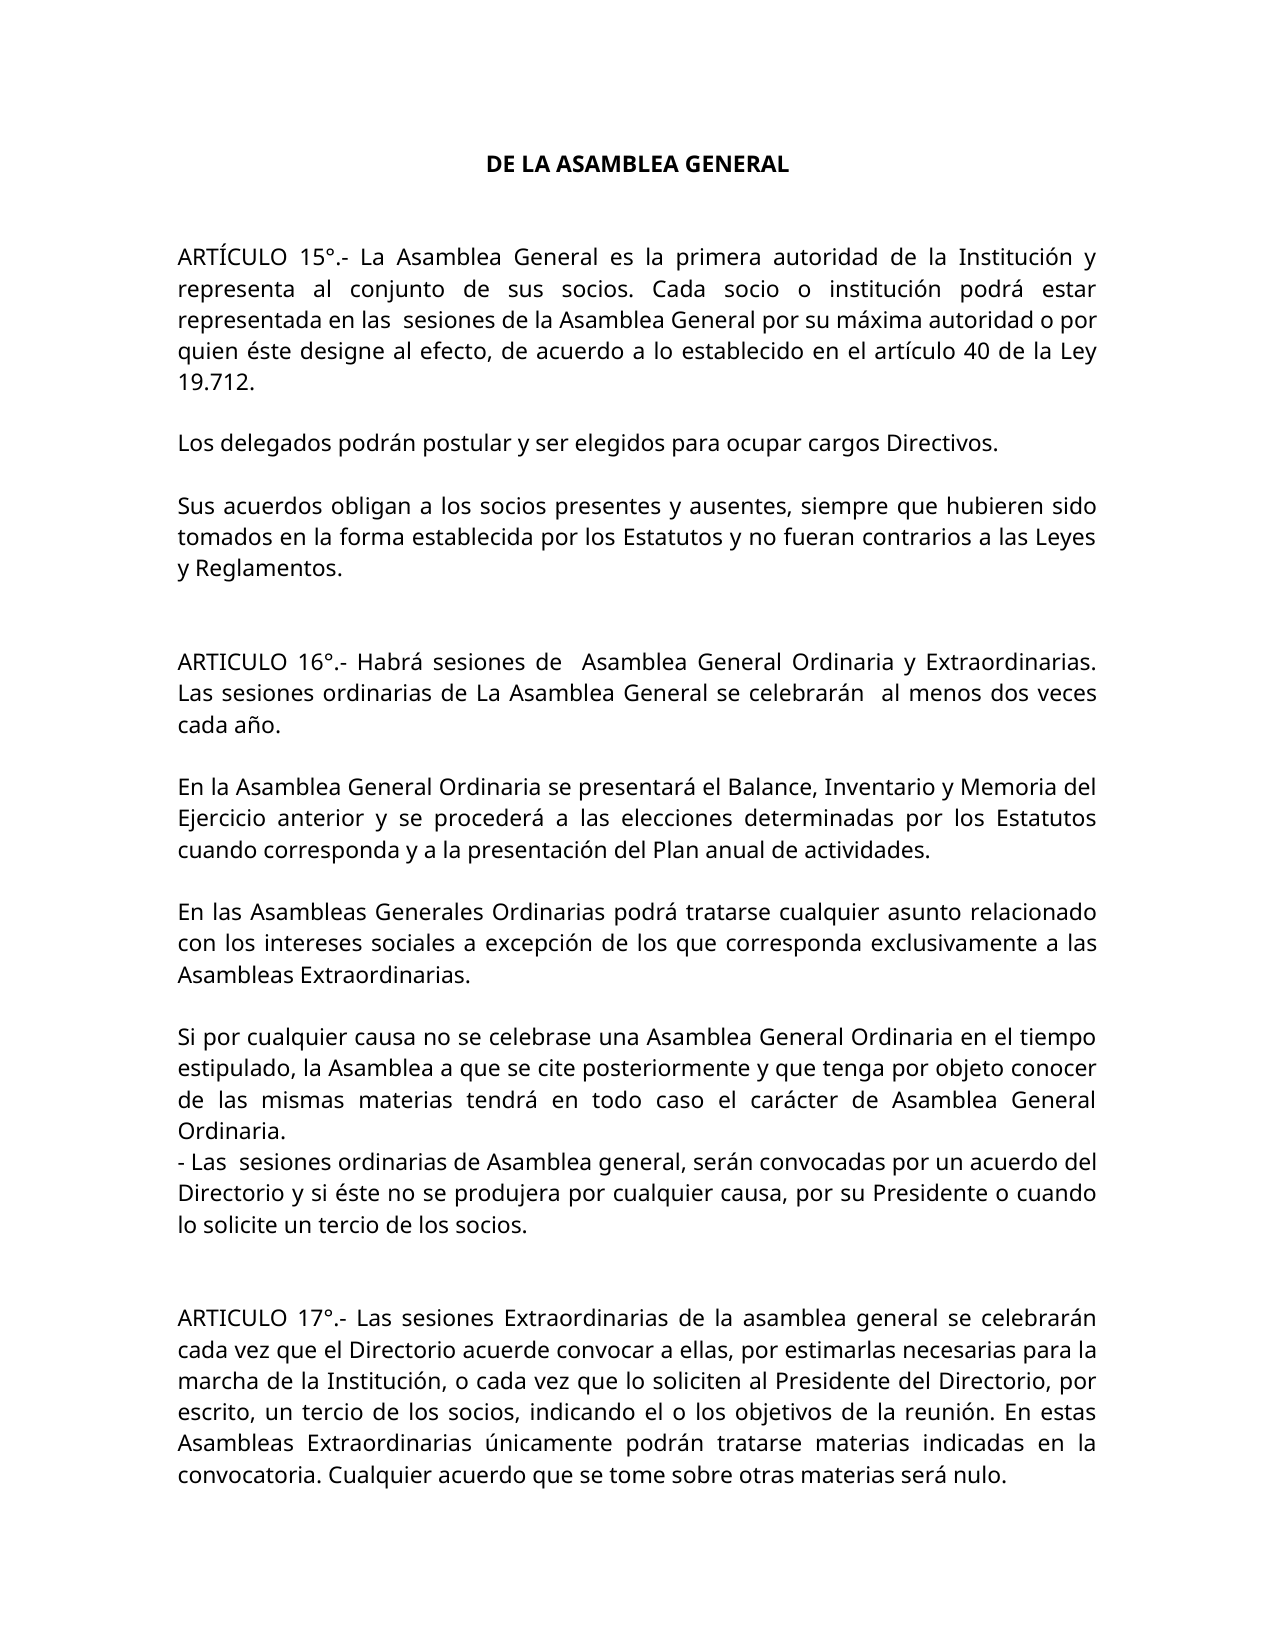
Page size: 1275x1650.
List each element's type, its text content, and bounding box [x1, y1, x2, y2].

text DE LA ASAMBLEA GENERAL [177, 148, 1098, 179]
text ARTÍCULO 15°.- La Asamblea General es la primera autoridad de la Institución y representa al conjunto de sus socios. Cada socio o institución podrá estar representada en las sesiones de la Asamblea General por su máxima autoridad o por quien éste designe al efecto, de acuerdo a lo establecido en el artículo 40 de la Ley 19.712. [177, 241, 1098, 398]
text Si por cualquier causa no se celebrase una Asamblea General Ordinaria en el tiempo estipulado, la Asamblea a que se cite posteriormente y que tenga por objeto conocer de las mismas materias tendrá en todo caso el carácter de Asamblea General Ordinaria. [177, 1021, 1098, 1146]
text Sus acuerdos obligan a los socios presentes y ausentes, siempre que hubieren sido tomados en la forma establecida por los Estatutos y no fueran contrarios a las Leyes y Reglamentos. [177, 490, 1098, 584]
text Los delegados podrán postular y ser elegidos para ocupar cargos Directivos. [177, 427, 1098, 459]
text - Las sesiones ordinarias de Asamblea general, serán convocadas por un acuerdo del Directorio y si éste no se produjera por cualquier causa, por su Presidente o cuando lo solicite un tercio de los socios. [177, 1146, 1098, 1240]
text En la Asamblea General Ordinaria se presentará el Balance, Inventario y Memoria del Ejercicio anterior y se procederá a las elecciones determinadas por los Estatutos cuando corresponda y a la presentación del Plan anual de actividades. [177, 771, 1098, 865]
text ARTICULO 17°.- Las sesiones Extraordinarias de la asamblea general se celebrarán cada vez que el Directorio acuerde convocar a ellas, por estimarlas necesarias para la marcha de la Institución, o cada vez que lo soliciten al Presidente del Directorio, por escrito, un tercio de los socios, indicando el o los objetivos de la reunión. En estas Asambleas Extraordinarias únicamente podrán tratarse materias indicadas en la convocatoria. Cualquier acuerdo que se tome sobre otras materias será nulo. [177, 1302, 1098, 1490]
text ARTICULO 16°.- Habrá sesiones de Asamblea General Ordinaria y Extraordinarias. Las sesiones ordinarias de La Asamblea General se celebrarán al menos dos veces cada año. [177, 646, 1098, 740]
text En las Asambleas Generales Ordinarias podrá tratarse cualquier asunto relacionado con los intereses sociales a excepción de los que corresponda exclusivamente a las Asambleas Extraordinarias. [177, 896, 1098, 990]
